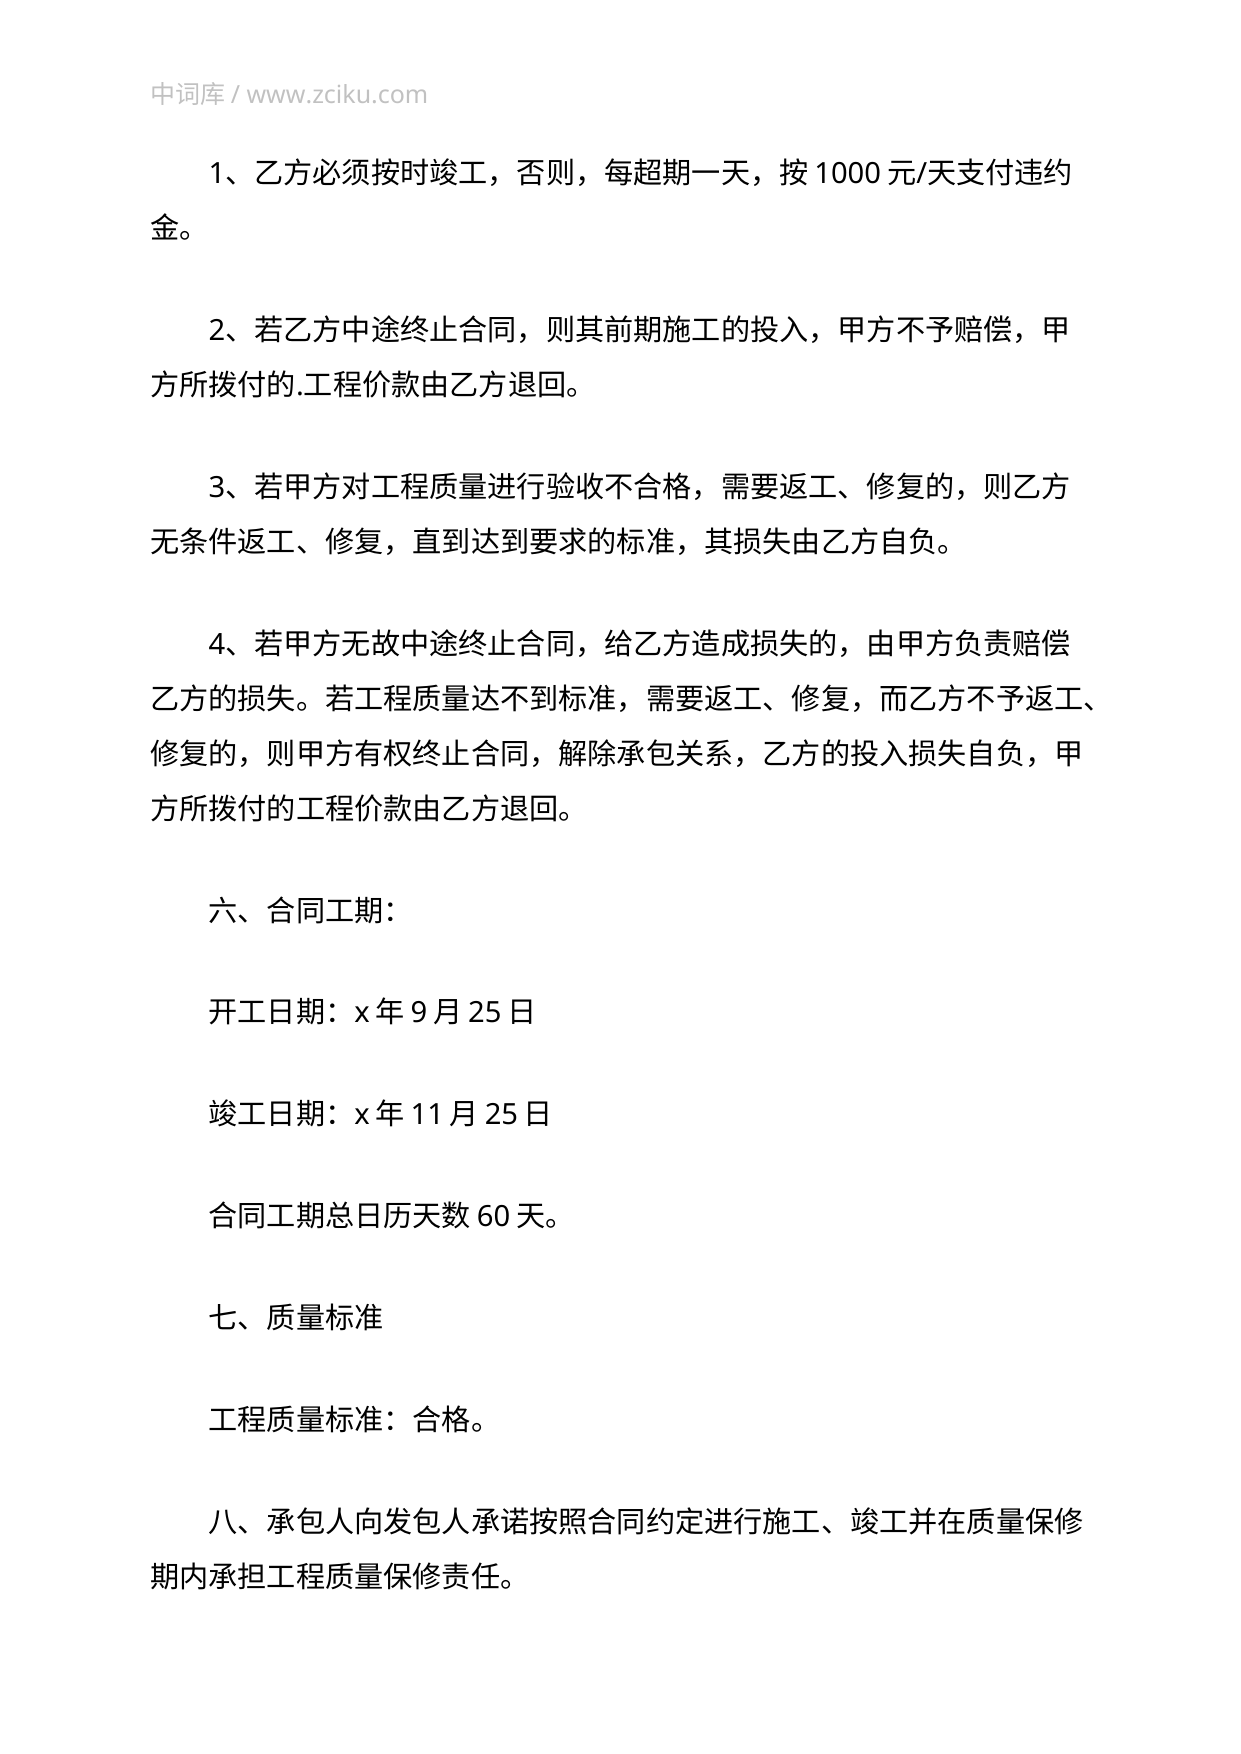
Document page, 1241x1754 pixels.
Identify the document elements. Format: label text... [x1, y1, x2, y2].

text 六、合同工期： [150, 887, 1090, 929]
text 七、质量标准 [150, 1295, 1090, 1337]
text 开工日期：x年9月25日 [150, 989, 1090, 1031]
text 合同工期总日历天数60天。 [150, 1193, 1090, 1235]
text 八、承包人向发包人承诺按照合同约定进行施工、竣工并在质量保修期内承担工程质量保修责任。 [150, 1498, 1090, 1596]
text 4、若甲方无故中途终止合同，给乙方造成损失的，由甲方负责赔偿乙方的损失。若工程质量达不到标准，需要返工、修复，而乙方不予返工、修复的，则甲方有权终止合同，解除承包关系，乙方的投入损失自负，甲方所拨付的工程价款由乙方退回。 [150, 621, 1090, 828]
text 2、若乙方中途终止合同，则其前期施工的投入，甲方不予赔偿，甲方所拨付的.工程价款由乙方退回。 [150, 307, 1090, 404]
text 3、若甲方对工程质量进行验收不合格，需要返工、修复的，则乙方无条件返工、修复，直到达到要求的标准，其损失由乙方自负。 [150, 464, 1090, 561]
text 工程质量标准：合格。 [150, 1397, 1090, 1439]
text 1、乙方必须按时竣工，否则，每超期一天，按1000元/天支付违约金。 [150, 150, 1090, 247]
text 竣工日期：x年11月25日 [150, 1091, 1090, 1133]
